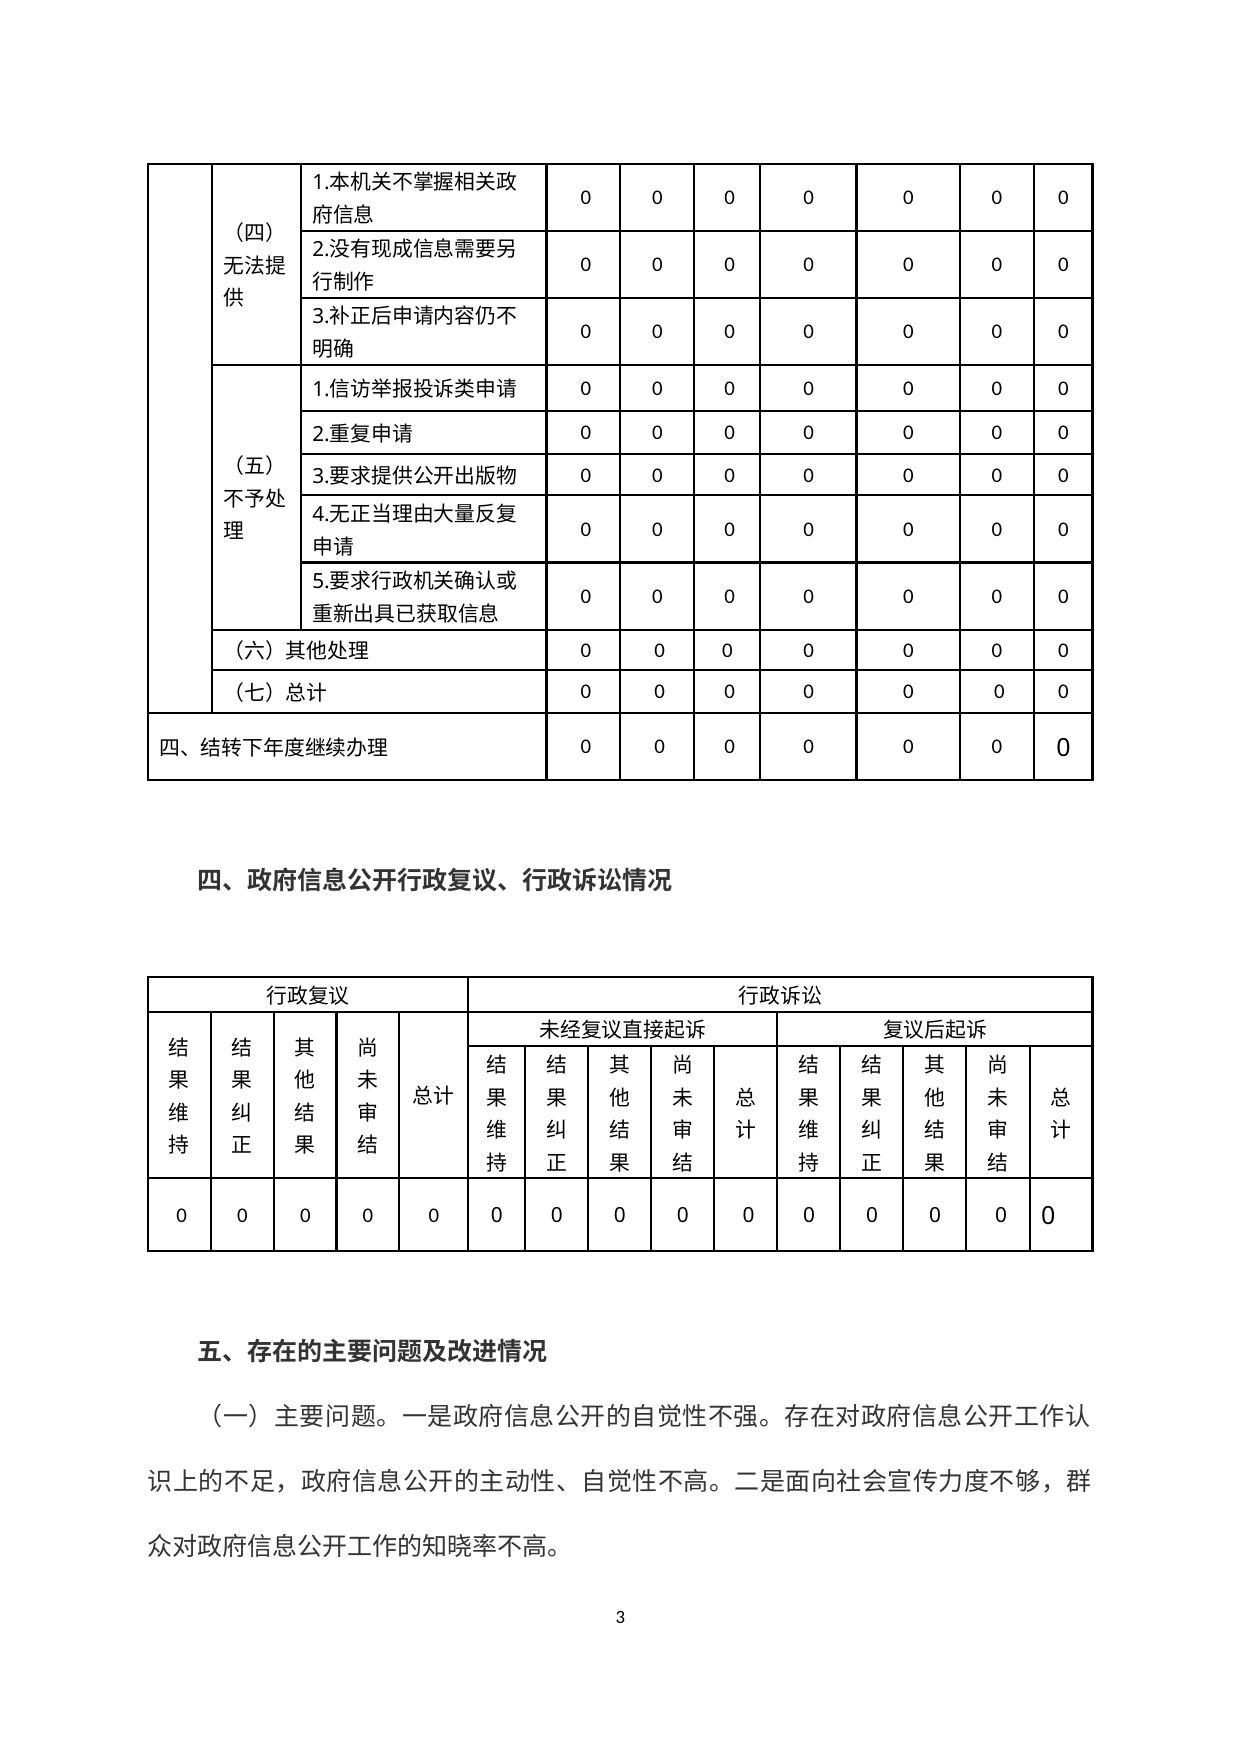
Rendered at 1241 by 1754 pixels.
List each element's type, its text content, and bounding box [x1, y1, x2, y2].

table_cell 0 [761, 496, 855, 561]
table_cell 2.没有现成信息需要另行制作 [302, 232, 545, 297]
table_cell 结果维持 [149, 1013, 210, 1177]
table_cell 0 [961, 165, 1033, 229]
table_cell 0 [961, 412, 1033, 453]
table_cell 0 [961, 631, 1033, 668]
table_cell 0 [1035, 631, 1091, 668]
table_cell 2.重复申请 [302, 412, 545, 453]
table_cell 0 [652, 1179, 713, 1250]
table_cell 0 [961, 496, 1033, 561]
table_cell 0 [761, 671, 855, 712]
table_cell 0 [548, 366, 619, 410]
table_cell 尚未审结 [338, 1013, 398, 1177]
table_cell 结果纠正 [841, 1047, 902, 1177]
table_cell 0 [695, 671, 759, 712]
table_cell 其他结果 [904, 1047, 965, 1177]
table_cell 0 [858, 366, 959, 410]
table_cell 0 [858, 714, 959, 779]
table_cell 0 [961, 366, 1033, 410]
table_cell 0 [1035, 366, 1091, 410]
table_cell （七）总计 [213, 671, 545, 712]
table_cell 0 [548, 299, 619, 364]
table_cell 0 [695, 366, 759, 410]
table_cell 0 [1035, 165, 1091, 229]
table_cell 0 [695, 714, 759, 779]
table_cell 0 [695, 455, 759, 494]
list （一）主要问题。一是政府信息公开的自觉性不强。存在对政府信息公开工作认识上的不足，政府信息公开的主动性、自觉性不高。二是面向社会宣传力度不够，群众对政府信息公开工作的知晓率不高。 [148, 1382, 1092, 1577]
table_cell 总计 [1031, 1047, 1091, 1177]
table_cell 0 [621, 412, 693, 453]
table_cell 0 [961, 299, 1033, 364]
table_cell 0 [961, 232, 1033, 297]
table_cell 1.信访举报投诉类申请 [302, 366, 545, 410]
table_cell 0 [621, 631, 693, 668]
table_cell （六）其他处理 [213, 631, 545, 668]
table_cell 0 [761, 299, 855, 364]
table_cell 0 [548, 165, 619, 229]
table_cell 0 [761, 412, 855, 453]
table_cell 0 [695, 299, 759, 364]
table_cell 0 [621, 671, 693, 712]
table_cell （四）无法提供 [213, 165, 300, 364]
table_cell 尚未审结 [967, 1047, 1029, 1177]
table_cell 结果维持 [469, 1047, 524, 1177]
table_cell 3.补正后申请内容仍不明确 [302, 299, 545, 364]
table_cell 0 [212, 1179, 273, 1250]
table_cell 0 [695, 412, 759, 453]
table_cell 0 [548, 564, 619, 628]
table_cell 1.本机关不掌握相关政府信息 [302, 165, 545, 229]
table_header 行政复议 [149, 978, 467, 1011]
table_cell 0 [961, 714, 1033, 779]
table_cell 0 [1035, 714, 1091, 779]
table_cell （五）不予处理 [213, 366, 300, 628]
table_cell 总计 [715, 1047, 776, 1177]
table_cell 0 [469, 1179, 524, 1250]
table_cell 0 [858, 299, 959, 364]
table_header 行政诉讼 [469, 978, 1091, 1011]
table_cell 0 [858, 671, 959, 712]
table_cell 0 [621, 299, 693, 364]
table_cell 0 [548, 671, 619, 712]
table_cell 0 [858, 564, 959, 628]
table_cell 0 [695, 631, 759, 668]
table_cell 0 [275, 1179, 335, 1250]
table_cell 0 [548, 455, 619, 494]
text 四、政府信息公开行政复议、行政诉讼情况 [148, 846, 1092, 911]
table_cell 0 [1035, 564, 1091, 628]
table_cell 0 [778, 1179, 839, 1250]
table_cell 0 [548, 496, 619, 561]
table_cell 0 [1035, 299, 1091, 364]
table_cell 其他结果 [589, 1047, 650, 1177]
table_cell 0 [695, 496, 759, 561]
table_cell 0 [548, 631, 619, 668]
table_cell 0 [1035, 671, 1091, 712]
table_cell 0 [967, 1179, 1029, 1250]
table_cell 0 [858, 496, 959, 561]
table_cell 复议后起诉 [778, 1013, 1091, 1045]
table_cell 0 [761, 714, 855, 779]
table_cell 0 [761, 564, 855, 628]
table_cell 0 [1035, 412, 1091, 453]
table_cell 0 [548, 714, 619, 779]
table_cell 其他结果 [275, 1013, 335, 1177]
table_cell 4.无正当理由大量反复申请 [302, 496, 545, 561]
table_cell 3.要求提供公开出版物 [302, 455, 545, 494]
table_cell 0 [695, 165, 759, 229]
table_cell 0 [858, 232, 959, 297]
table_cell 0 [761, 366, 855, 410]
table_cell 0 [1031, 1179, 1091, 1250]
table_cell 0 [761, 165, 855, 229]
table_cell 0 [761, 232, 855, 297]
table_cell 0 [621, 564, 693, 628]
table_cell 0 [961, 455, 1033, 494]
table_cell 0 [621, 232, 693, 297]
table_cell 0 [858, 165, 959, 229]
table_cell 0 [149, 1179, 210, 1250]
table_cell 0 [621, 496, 693, 561]
table_cell 0 [1035, 496, 1091, 561]
table_cell 0 [621, 366, 693, 410]
list 存在的主要问题及改进情况 [148, 1317, 1092, 1382]
table_cell 0 [858, 455, 959, 494]
table_cell 0 [858, 412, 959, 453]
table_cell 5.要求行政机关确认或重新出具已获取信息 [302, 564, 545, 628]
table_cell 0 [841, 1179, 902, 1250]
table_cell 0 [961, 671, 1033, 712]
table_cell 0 [548, 412, 619, 453]
table_cell 0 [621, 455, 693, 494]
table_cell 0 [338, 1179, 398, 1250]
table_cell 未经复议直接起诉 [469, 1013, 776, 1045]
table_cell 0 [1035, 232, 1091, 297]
table_cell 0 [858, 631, 959, 668]
table_cell 0 [761, 631, 855, 668]
table_cell 0 [715, 1179, 776, 1250]
table_cell 0 [761, 455, 855, 494]
table_cell 结果维持 [778, 1047, 839, 1177]
table_cell 结果纠正 [212, 1013, 273, 1177]
table_cell 0 [400, 1179, 467, 1250]
table_cell 0 [1035, 455, 1091, 494]
table_cell 0 [961, 564, 1033, 628]
table_cell 0 [621, 165, 693, 229]
table_cell 总计 [400, 1013, 467, 1177]
table_cell 0 [904, 1179, 965, 1250]
table_cell 四、结转下年度继续办理 [149, 714, 545, 779]
table_cell 0 [621, 714, 693, 779]
table_cell 0 [526, 1179, 587, 1250]
table_cell 0 [589, 1179, 650, 1250]
table_cell 尚未审结 [652, 1047, 713, 1177]
table_cell 0 [695, 232, 759, 297]
table_cell 0 [548, 232, 619, 297]
table_cell 结果纠正 [526, 1047, 587, 1177]
table_cell 0 [695, 564, 759, 628]
